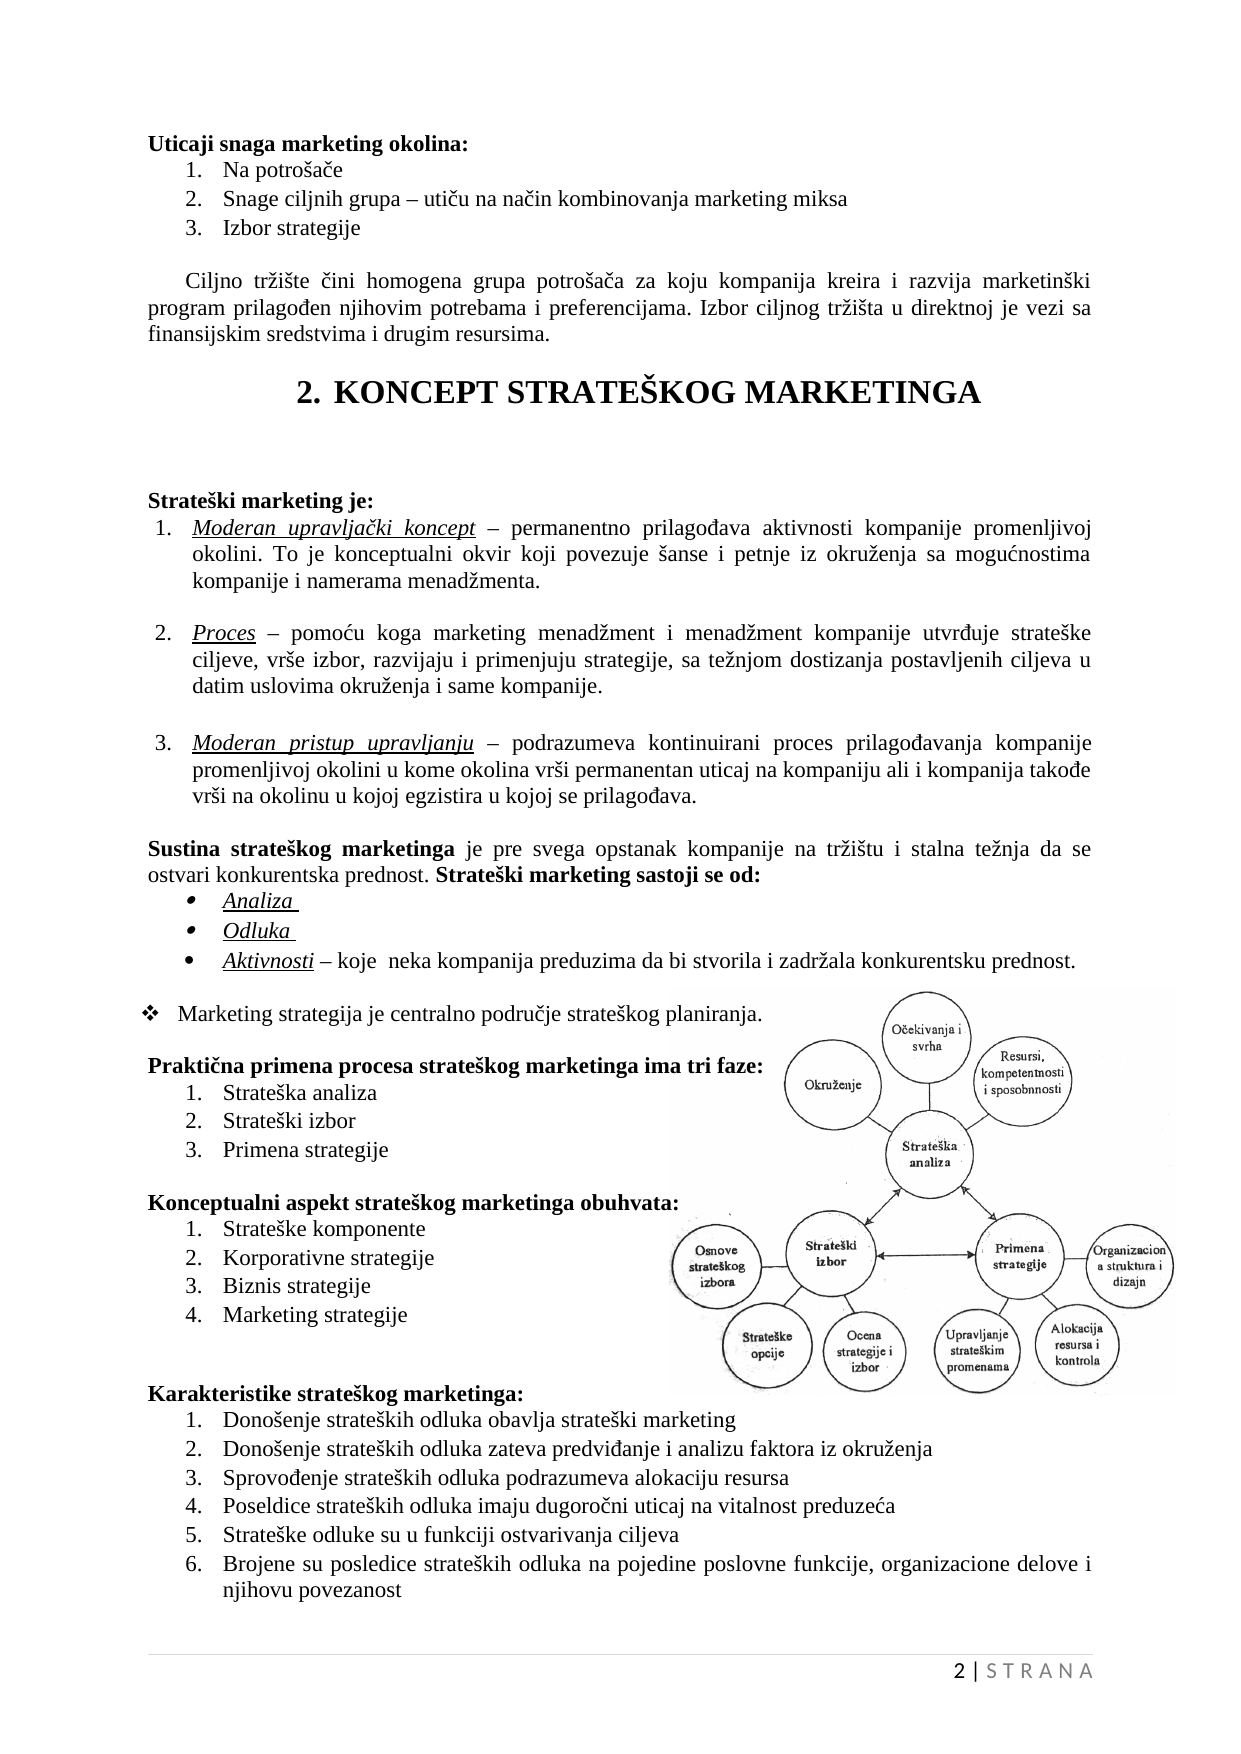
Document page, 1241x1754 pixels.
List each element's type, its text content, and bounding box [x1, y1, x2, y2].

list Aktivnosti – koje neka kompanija preduzima da bi stvorila i zadržala konkurentsku prednost. [185, 947, 1093, 973]
text Ciljno tržište čini homogena grupa potrošača za koju kompanija kreira i razvija marketinški program prilagođen njihovim potrebama i preferencijama. Izbor ciljnog tržišta u direktnoj je vezi sa finansijskim sredstvima i drugim resursima. [148, 267, 1093, 346]
list Donošenje strateških odluka zateva predviđanje i analizu faktora iz okruženja [185, 1435, 1093, 1461]
list Strateška analiza [185, 1079, 1093, 1105]
list Moderan pristup upravljanju – podrazumeva kontinuirani proces prilagođavanja kompanije promenljivoj okolini u kome okolina vrši permanentan uticaj na kompaniju ali i kompanija takođe vrši na okolinu u kojoj egzistira u kojoj se prilagođava. [154, 729, 1093, 808]
text Karakteristike strateškog marketinga: [148, 1380, 1093, 1406]
list Strateški izbor [185, 1107, 1093, 1134]
text Strateški marketing je: [148, 488, 1093, 514]
list Marketing strategije [185, 1301, 1093, 1327]
list Moderan upravljački koncept – permanentno prilagođava aktivnosti kompanije promenljivoj okolini. To je konceptualni okvir koji povezuje šanse i petnje iz okruženja sa mogućnostima kompanije i namerama menadžmenta. [154, 514, 1093, 593]
list Biznis strategije [185, 1272, 1093, 1299]
list Sprovođenje strateških odluka podrazumeva alokaciju resursa [185, 1464, 1093, 1490]
list Strateške komponente [185, 1215, 1093, 1241]
text Uticaji snaga marketing okolina: [148, 130, 1093, 156]
list Donošenje strateških odluka obavlja strateški marketing [185, 1406, 1093, 1433]
list Snage ciljnih grupa – utiču na način kombinovanja marketing miksa [185, 185, 1093, 212]
text Konceptualni aspekt strateškog marketinga obuhvata: [148, 1189, 1093, 1215]
list Primena strategije [185, 1136, 1093, 1162]
list Odluka [185, 917, 1093, 943]
list Proces – pomoću koga marketing menadžment i menadžment kompanije utvrđuje strateške ciljeve, vrše izbor, razvijaju i primenjuju strategije, sa težnjom dostizanja postavljenih ciljeva u datim uslovima okruženja i same kompanije. [154, 619, 1093, 698]
list Na potrošače [185, 156, 1093, 182]
list Strateške odluke su u funkciji ostvarivanja ciljeva [185, 1521, 1093, 1547]
list Korporativne strategije [185, 1244, 1093, 1270]
list Analiza [185, 887, 1093, 914]
picture [669, 986, 1176, 1396]
list KONCEPT STRATEŠKOG MARKETINGA [185, 373, 1093, 411]
list Marketing strategija je centralno područje strateškog planiranja. [140, 999, 1093, 1026]
text Praktična primena procesa strateškog marketinga ima tri faze: [148, 1052, 1093, 1079]
list Izbor strategije [185, 214, 1093, 241]
list Brojene su posledice strateških odluka na pojedine poslovne funkcije, organizacione delove i njihovu povezanost [185, 1549, 1093, 1602]
list Poseldice strateških odluka imaju dugoročni uticaj na vitalnost preduzeća [185, 1492, 1093, 1519]
text Sustina strateškog marketinga je pre svega opstanak kompanije na tržištu i stalna težnja da se ostvari konkurentska prednost. Strateški marketing sastoji se od: [148, 835, 1093, 887]
